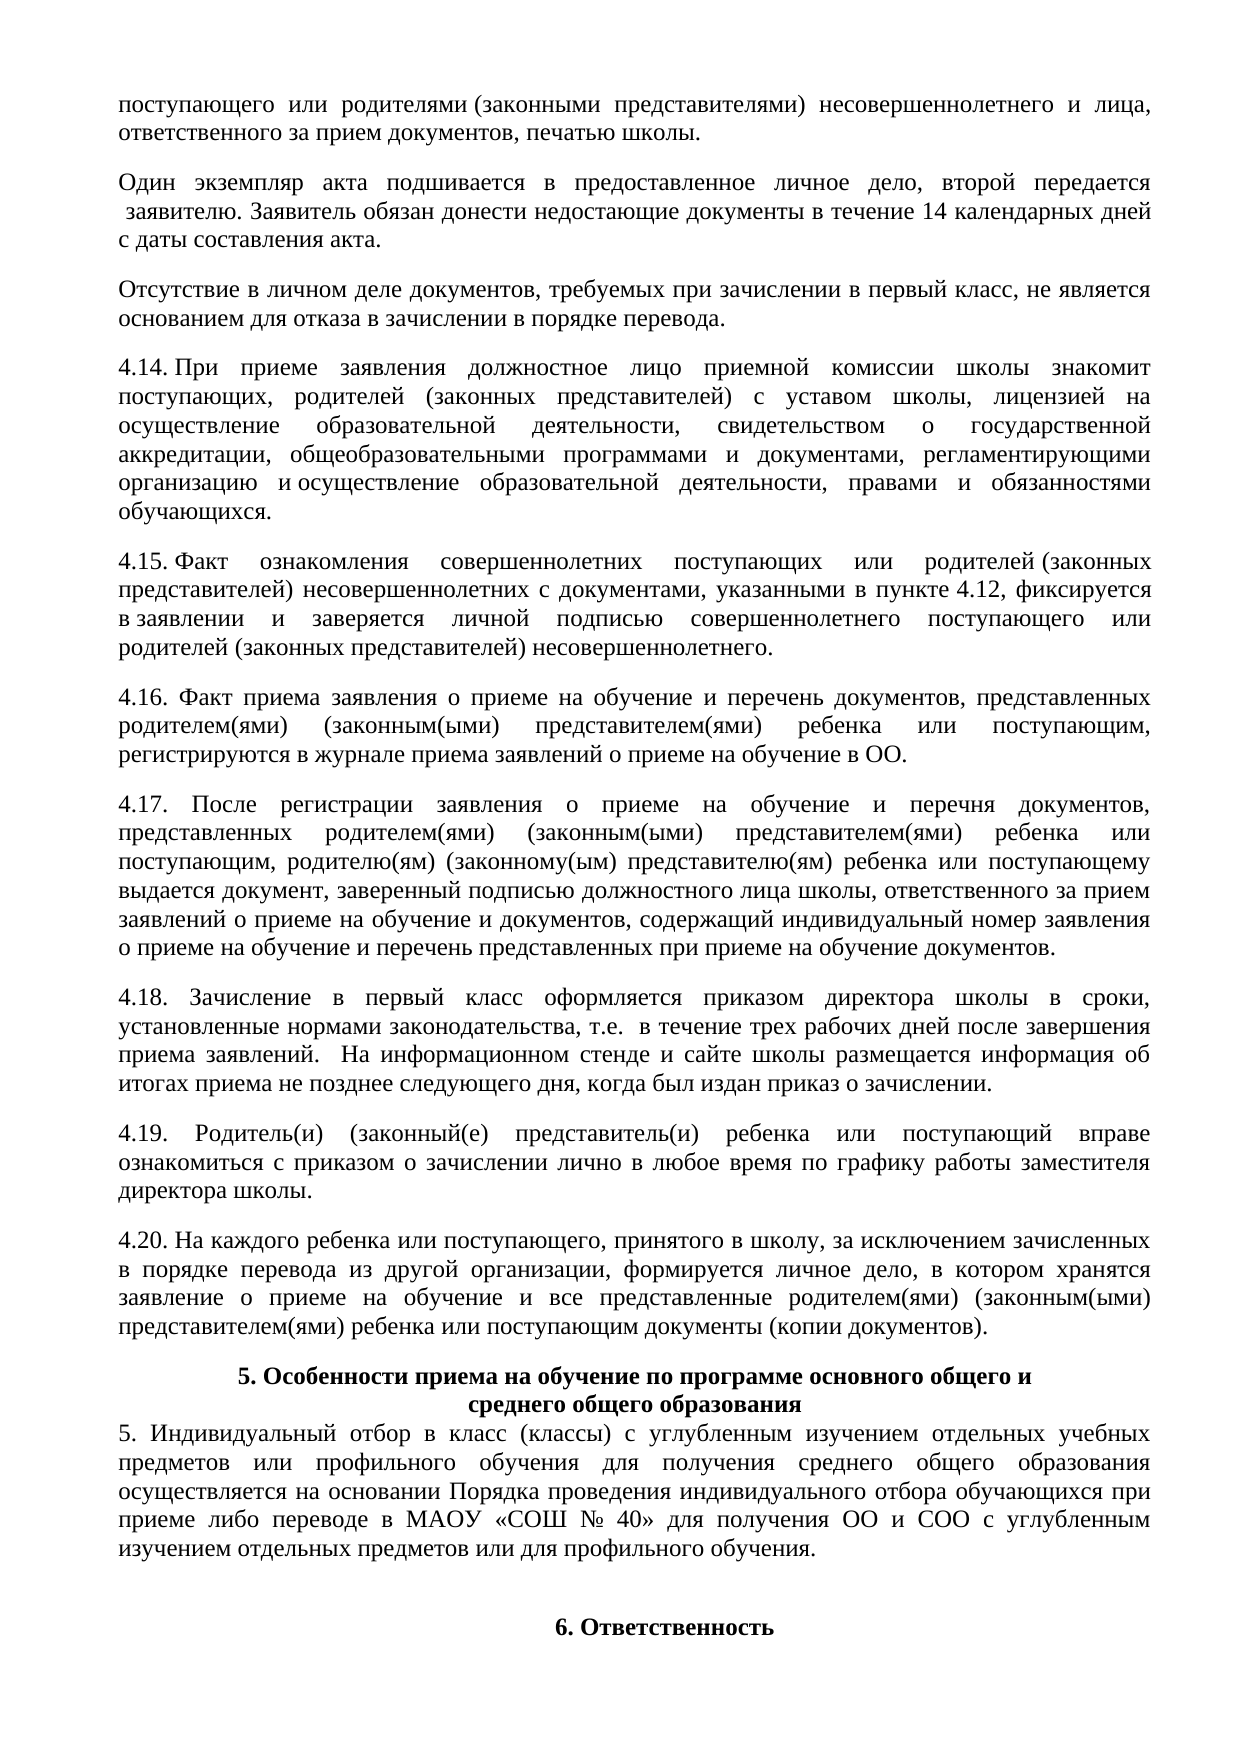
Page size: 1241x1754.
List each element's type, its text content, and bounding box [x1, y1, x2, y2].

text 5. Индивидуальный отбор в класс (классы) с углубленным изучением отдельных учебных предметов или профильного обучения для получения среднего общего образования осуществляется на основании Порядка проведения индивидуального отбора обучающихся при приеме либо переводе в МАОУ «СОШ № 40» для получения ОО и СОО с углубленным изучением отдельных предметов или для профильного обучения. [118, 1418, 1152, 1562]
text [118, 89, 1152, 146]
text Один экземпляр акта подшивается в предоставленное личное дело, второй передается заявителю. Заявитель обязан донести недостающие документы в течение 14 календарных дней с даты составления акта. [118, 167, 1152, 253]
text 4.20. На каждого ребенка или поступающего, принятого в школу, за исключением зачисленных в порядке перевода из другой организации, формируется личное дело, в котором хранятся заявление о приеме на обучение и все представленные родителем(ями) (законным(ыми) представителем(ями) ребенка или поступающим документы (копии документов). [118, 1225, 1152, 1340]
text 4.18. Зачисление в первый класс оформляется приказом директора школы в сроки, установленные нормами законодательства, т.е. в течение трех рабочих дней после завершения приема заявлений. На информационном стенде и сайте школы размещается информация об итогах приема не позднее следующего дня, когда был издан приказ о зачислении. [118, 982, 1152, 1097]
text среднего общего образования [118, 1389, 1152, 1418]
text 6. Ответственность [118, 1612, 1152, 1640]
text 5. Особенности приема на обучение по программе основного общего и [118, 1361, 1152, 1389]
text 4.17. После регистрации заявления о приеме на обучение и перечня документов, представленных родителем(ями) (законным(ыми) представителем(ями) ребенка или поступающим, родителю(ям) (законному(ым) представителю(ям) ребенка или поступающему выдается документ, заверенный подписью должностного лица школы, ответственного за прием заявлений о приеме на обучение и документов, содержащий индивидуальный номер заявления о приеме на обучение и перечень представленных при приеме на обучение документов. [118, 789, 1152, 961]
text Отсутствие в личном деле документов, требуемых при зачислении в первый класс, не является основанием для отказа в зачислении в порядке перевода. [118, 274, 1152, 332]
text 4.16. Факт приема заявления о приеме на обучение и перечень документов, представленных родителем(ями) (законным(ыми) представителем(ями) ребенка или поступающим, регистрируются в журнале приема заявлений о приеме на обучение в ОО. [118, 682, 1152, 768]
text 4.15. Факт ознакомления совершеннолетних поступающих или родителей (законных представителей) несовершеннолетних с документами, указанными в пункте 4.12, фиксируется в заявлении и заверяется личной подписью совершеннолетнего поступающего или родителей (законных представителей) несовершеннолетнего. [118, 546, 1152, 661]
text 4.14. При приеме заявления должностное лицо приемной комиссии школы знакомит поступающих, родителей (законных представителей) с уставом школы, лицензией на осуществление образовательной деятельности, свидетельством о государственной аккредитации, общеобразовательными программами и документами, регламентирующими организацию и осуществление образовательной деятельности, правами и обязанностями обучающихся. [118, 352, 1152, 525]
text 4.19. Родитель(и) (законный(е) представитель(и) ребенка или поступающий вправе ознакомиться с приказом о зачислении лично в любое время по графику работы заместителя директора школы. [118, 1118, 1152, 1204]
